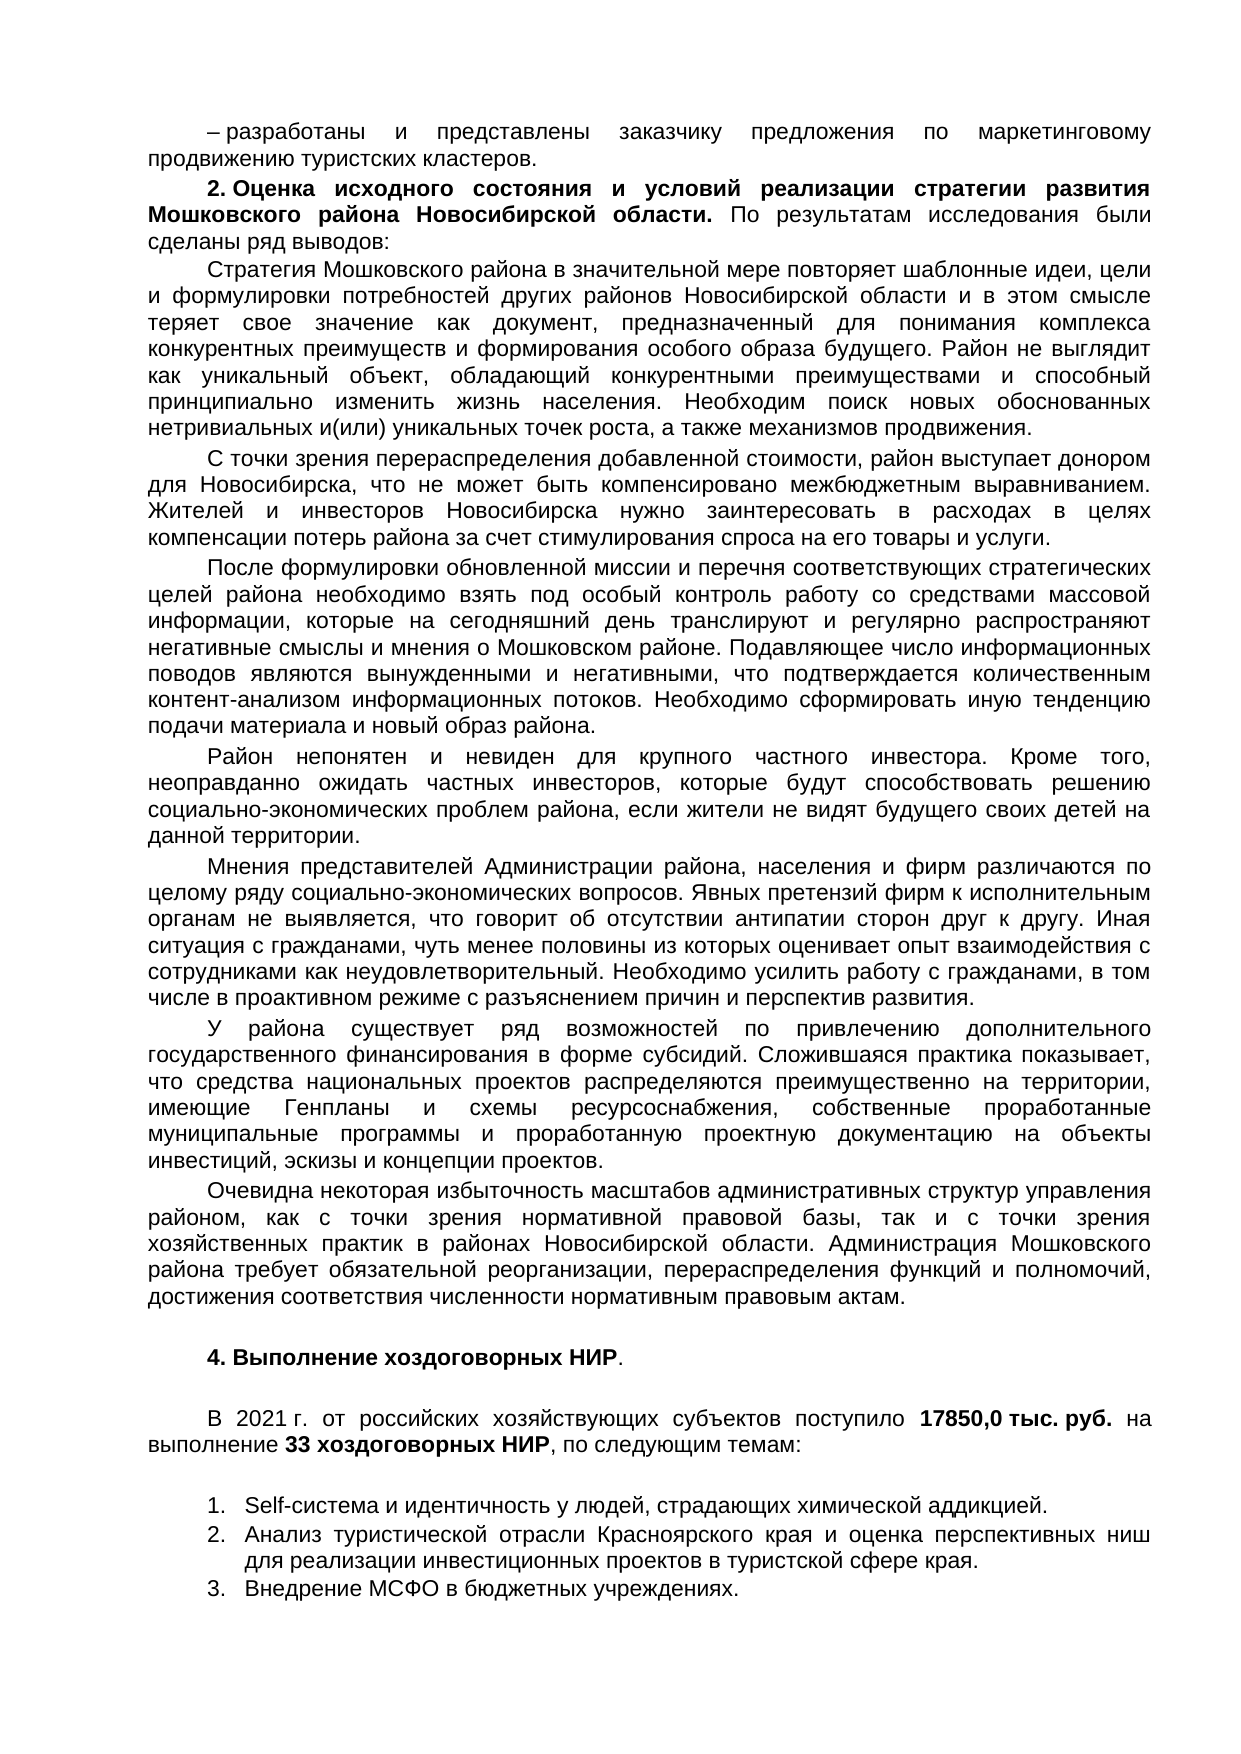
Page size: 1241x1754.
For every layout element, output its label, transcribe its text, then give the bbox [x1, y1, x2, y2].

text В 2021 г. от российских хозяйствующих субъектов поступило 17850,0 тыс. руб. на выполнение 33 хоздоговорных НИР, по следующим темам: [148, 1405, 1152, 1457]
text – разработаны и представлены заказчику предложения по маркетинговому продвижению туристских кластеров. [148, 118, 1152, 171]
text Стратегия Мошковского района в значительной мере повторяет шаблонные идеи, цели и формулировки потребностей других районов Новосибирской области и в этом смысле теряет свое значение как документ, предназначенный для понимания комплекса конкурентных преимуществ и формирования особого образа будущего. Район не выглядит как уникальный объект, обладающий конкурентными преимуществами и способный принципиально изменить жизнь населения. Необходим поиск новых обоснованных нетривиальных и(или) уникальных точек роста, а также механизмов продвижения. [148, 256, 1152, 441]
text После формулировки обновленной миссии и перечня соответствующих стратегических целей района необходимо взять под особый контроль работу со средствами массовой информации, которые на сегодняшний день транслируют и регулярно распространяют негативные смыслы и мнения о Мошковском районе. Подавляющее число информационных поводов являются вынужденными и негативными, что подтверждается количественным контент-анализом информационных потоков. Необходимо сформировать иную тенденцию подачи материала и новый образ района. [148, 554, 1152, 739]
text У района существует ряд возможностей по привлечению дополнительного государственного финансирования в форме субсидий. Сложившаяся практика показывает, что средства национальных проектов распределяются преимущественно на территории, имеющие Генпланы и схемы ресурсоснабжения, собственные проработанные муниципальные программы и проработанную проектную документацию на объекты инвестиций, эскизы и концепции проектов. [148, 1015, 1152, 1173]
text С точки зрения перераспределения добавленной стоимости, район выступает донором для Новосибирска, что не может быть компенсировано межбюджетным выравниванием. Жителей и инвесторов Новосибирска нужно заинтересовать в расходах в целях компенсации потерь района за счет стимулирования спроса на его товары и услуги. [148, 445, 1152, 550]
text 4. Выполнение хоздоговорных НИР. [148, 1344, 1152, 1370]
list Анализ туристической отрасли Красноярского края и оценка перспективных ниш для реализации инвестиционных проектов в туристской сфере края. [207, 1521, 1152, 1573]
list Self-система и идентичность у людей, страдающих химической аддикцией. [207, 1492, 1152, 1518]
list Внедрение МСФО в бюджетных учреждениях. [207, 1575, 1152, 1602]
text Район непонятен и невиден для крупного частного инвестора. Кроме того, неоправданно ожидать частных инвесторов, которые будут способствовать решению социально-экономических проблем района, если жители не видят будущего своих детей на данной территории. [148, 743, 1152, 848]
text 2. Оценка исходного состояния и условий реализации стратегии развития Мошковского района Новосибирской области. По результатам исследования были сделаны ряд выводов: [148, 175, 1152, 254]
text Очевидна некоторая избыточность масштабов административных структур управления районом, как с точки зрения нормативной правовой базы, так и с точки зрения хозяйственных практик в районах Новосибирской области. Администрация Мошковского района требует обязательной реорганизации, перераспределения функций и полномочий, достижения соответствия численности нормативным правовым актам. [148, 1177, 1152, 1309]
text Мнения представителей Администрации района, населения и фирм различаются по целому ряду социально-экономических вопросов. Явных претензий фирм к исполнительным органам не выявляется, что говорит об отсутствии антипатии сторон друг к другу. Иная ситуация с гражданами, чуть менее половины из которых оценивает опыт взаимодействия с сотрудниками как неудовлетворительный. Необходимо усилить работу с гражданами, в том числе в проактивном режиме с разъяснением причин и перспектив развития. [148, 853, 1152, 1011]
